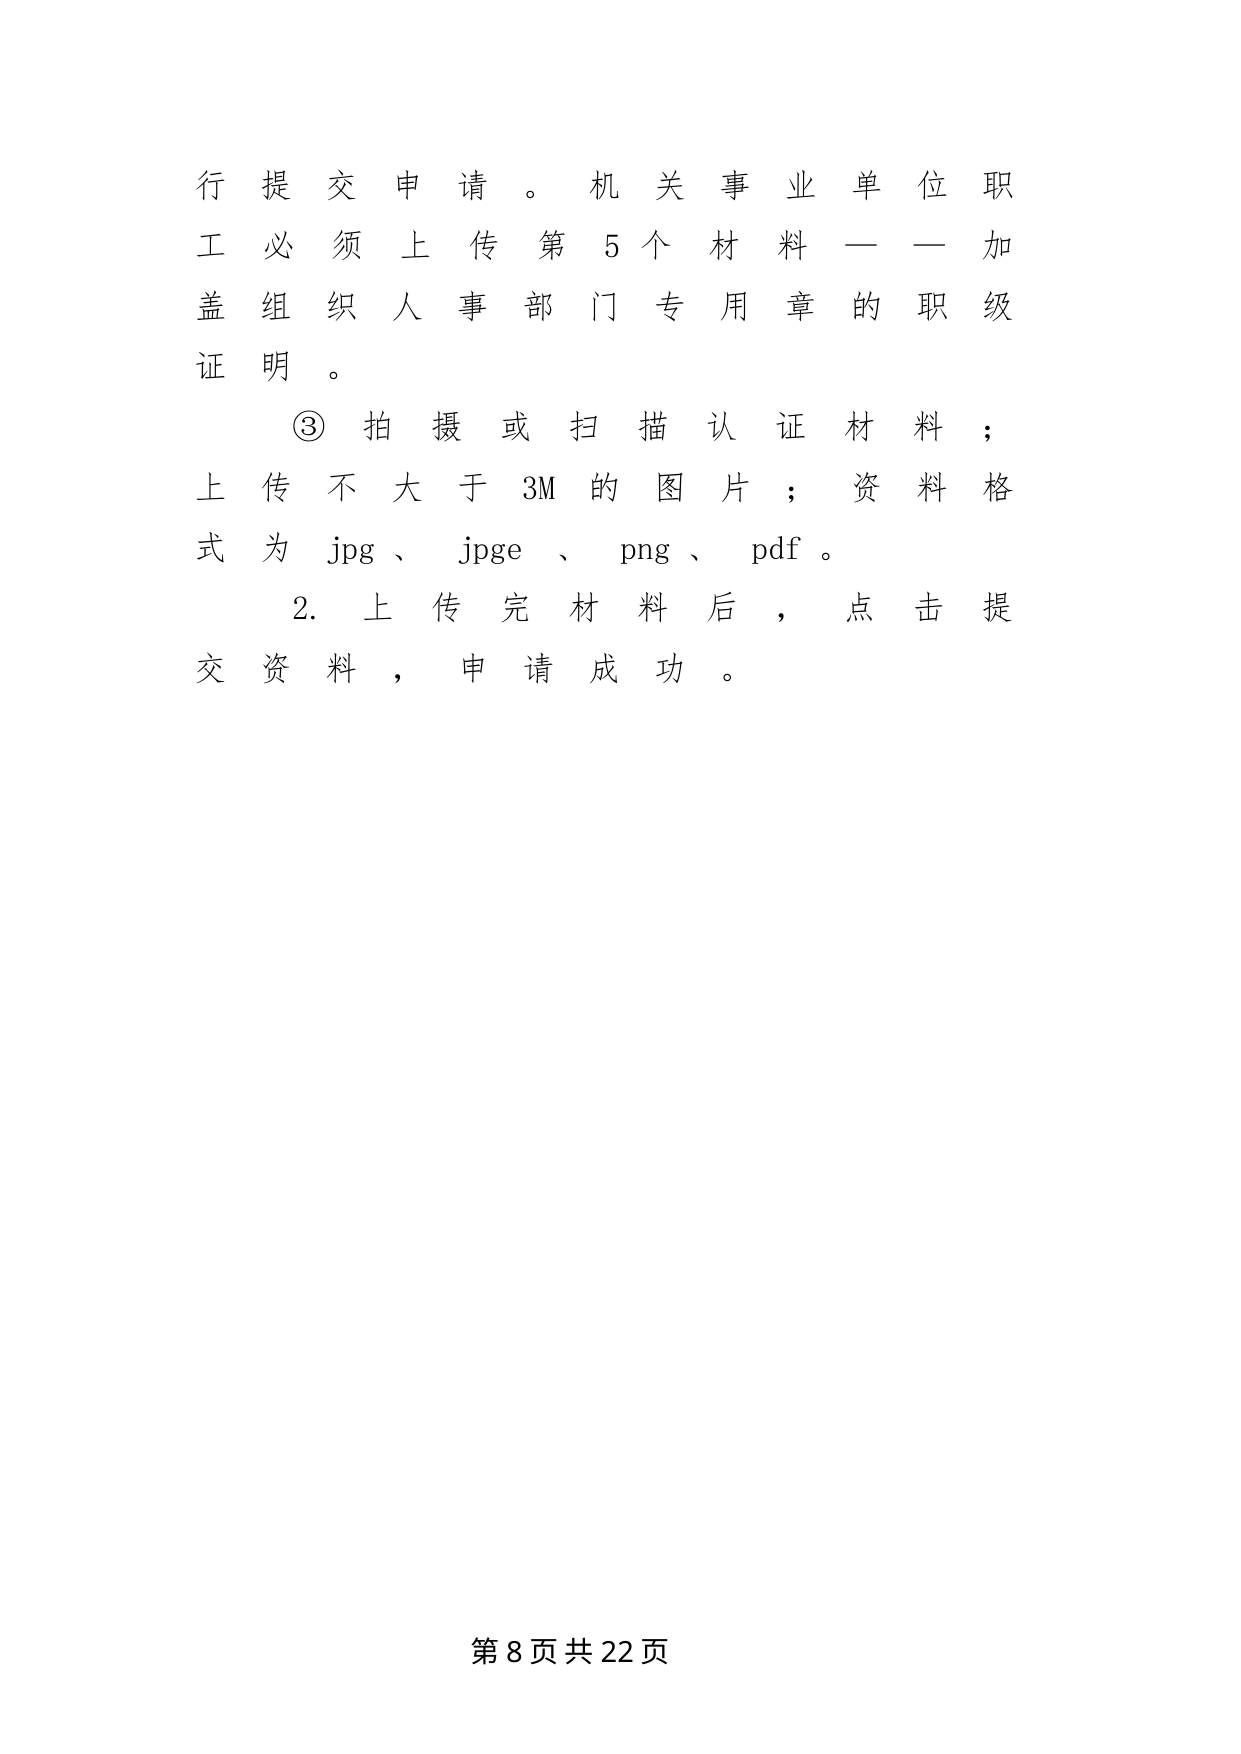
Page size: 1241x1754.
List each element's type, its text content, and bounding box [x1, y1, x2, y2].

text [193, 153, 1047, 394]
list 2.上传完材料后，点击提交资料，申请成功。 [193, 575, 1047, 696]
text ③拍摄或扫描认证材料；上传不大于3M的图片；资料格式为jpg、jpge、png、pdf。 [193, 394, 1047, 575]
